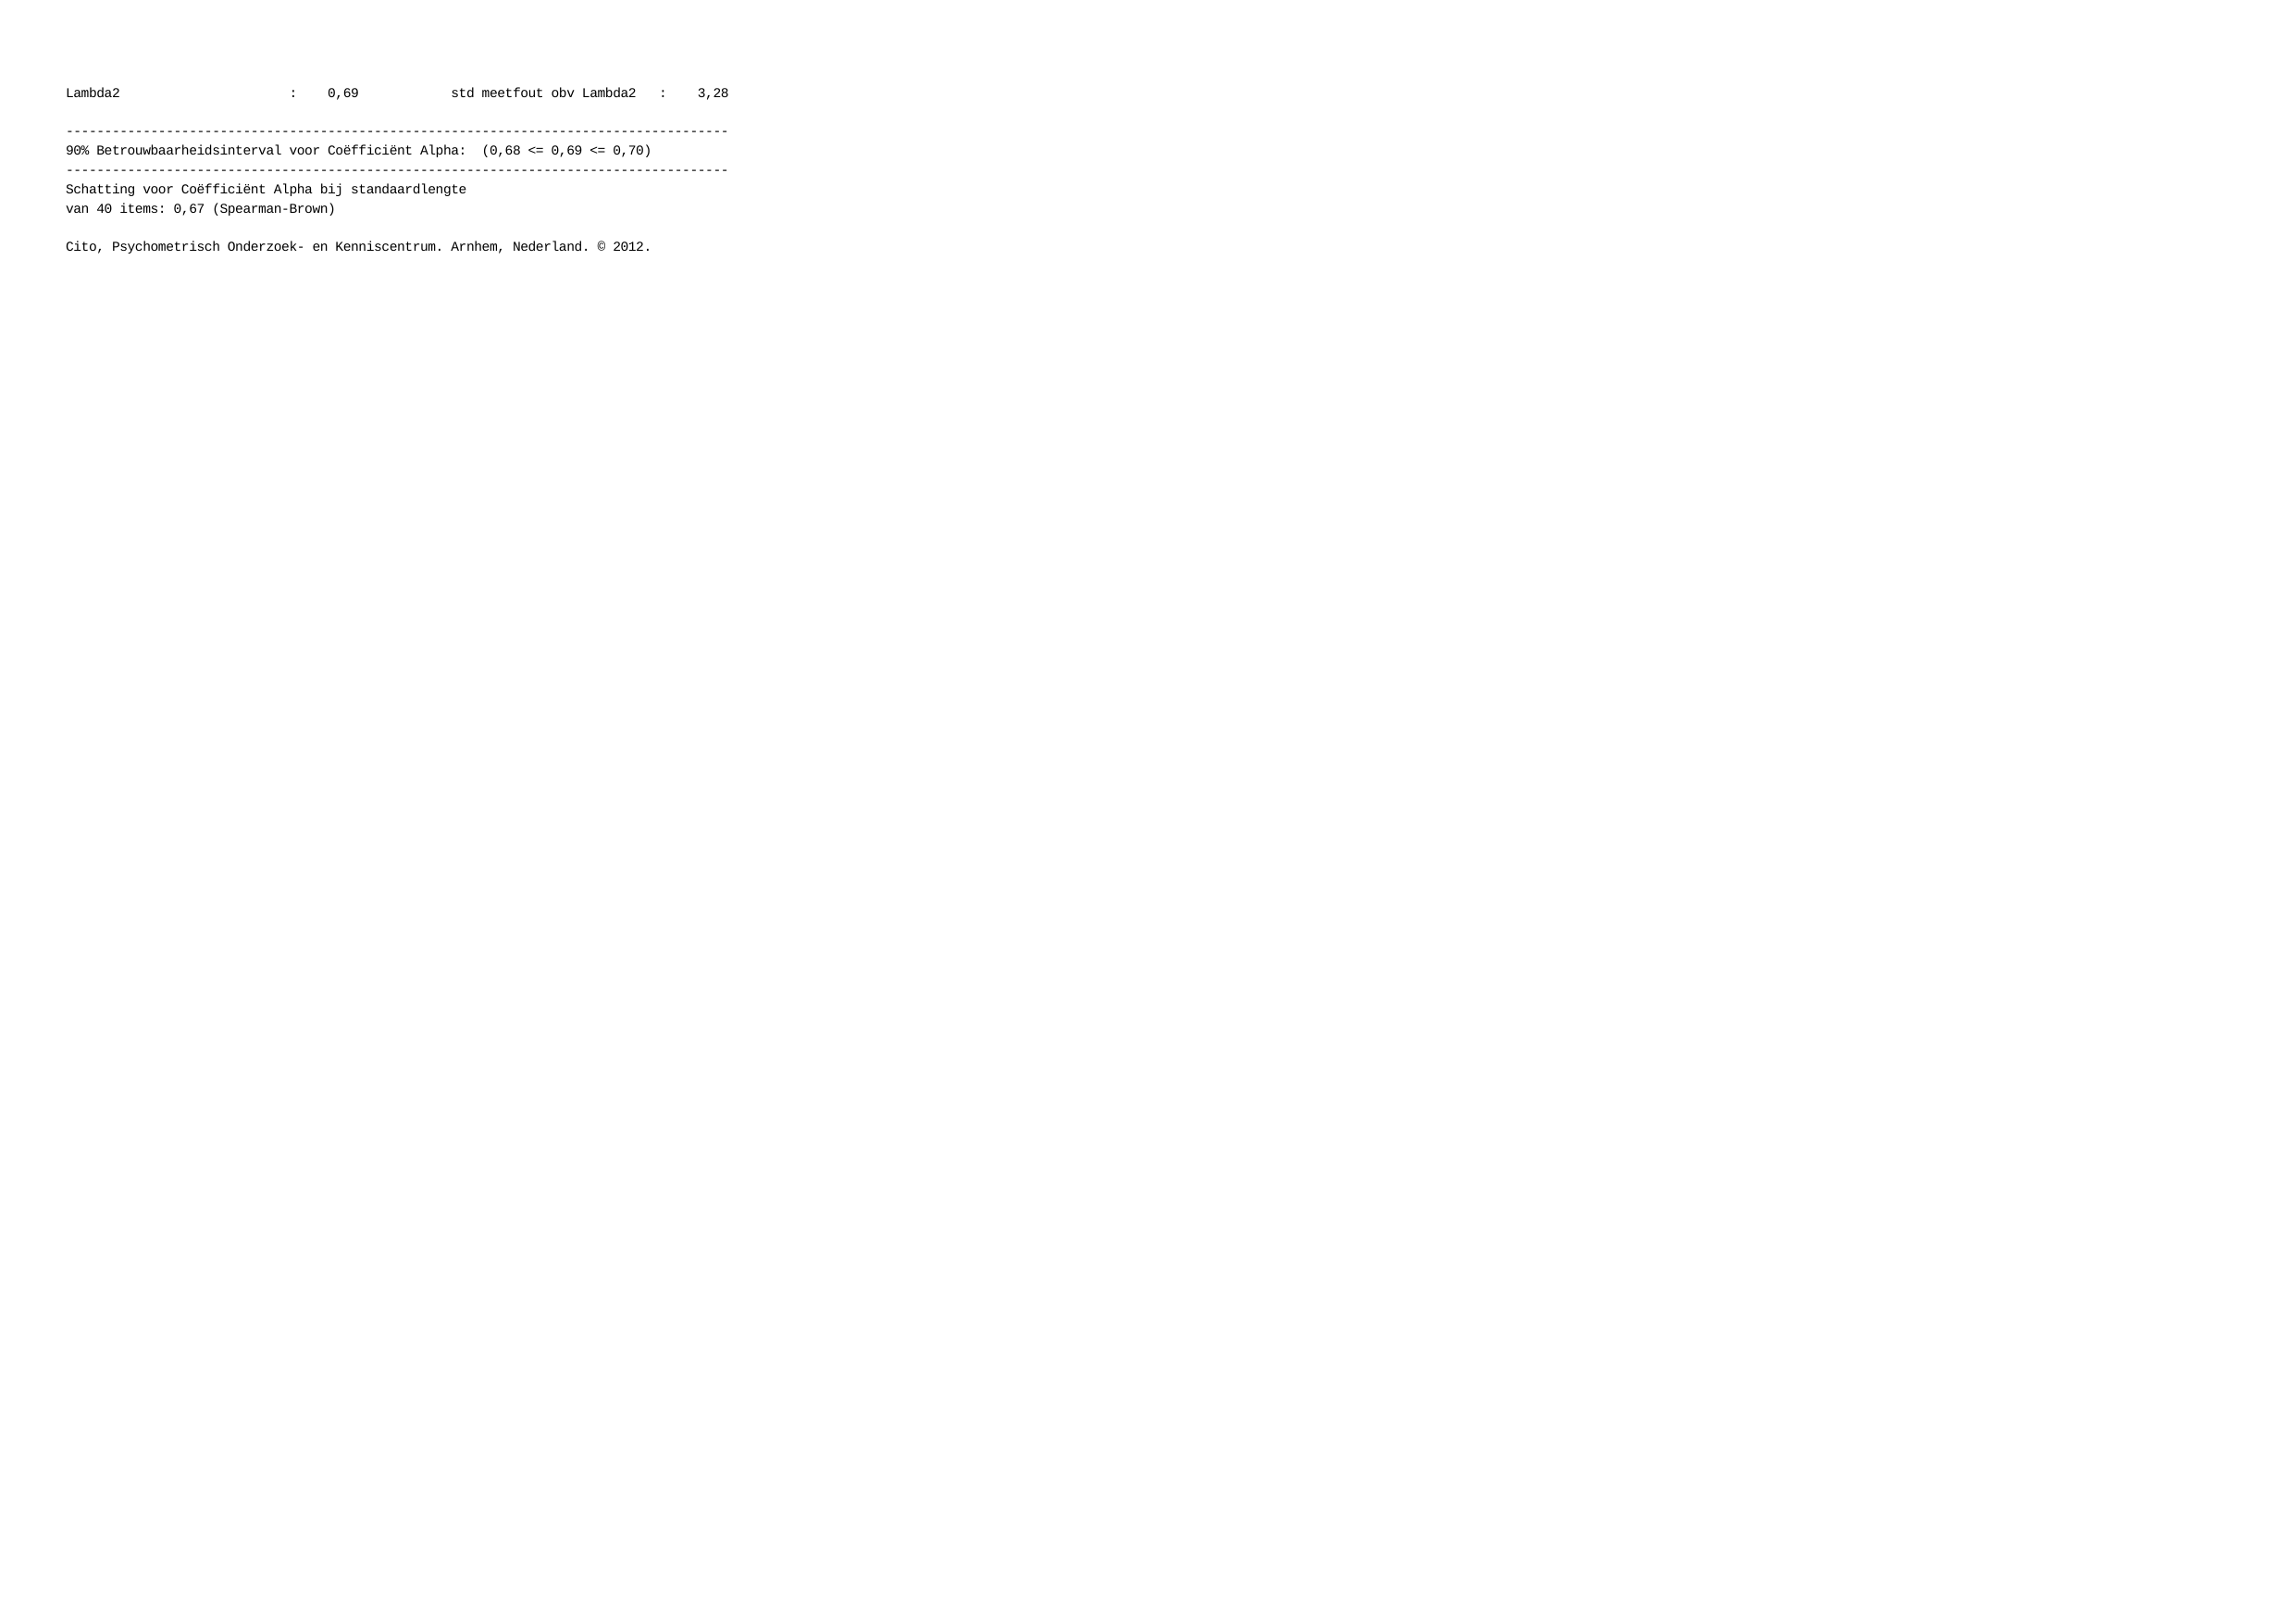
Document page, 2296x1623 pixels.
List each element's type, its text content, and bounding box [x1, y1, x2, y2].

text Schatting voor Coëfficiënt Alpha bij standaardlengte [66, 179, 2252, 197]
text Lambda2 : 0,69 std meetfout obv Lambda2 : 3,28 [66, 81, 2252, 101]
text van 40 items: 0,67 (Spearman-Brown) [66, 197, 2252, 217]
text 90% Betrouwbaarheidsinterval voor Coëfficiënt Alpha: (0,68 <= 0,69 <= 0,70) [66, 140, 2252, 159]
text -------------------------------------------------------------------------------------- [66, 120, 2252, 140]
text Cito, Psychometrisch Onderzoek- en Kenniscentrum. Arnhem, Nederland. © 2012. [66, 236, 2252, 255]
text -------------------------------------------------------------------------------------- [66, 159, 2252, 179]
